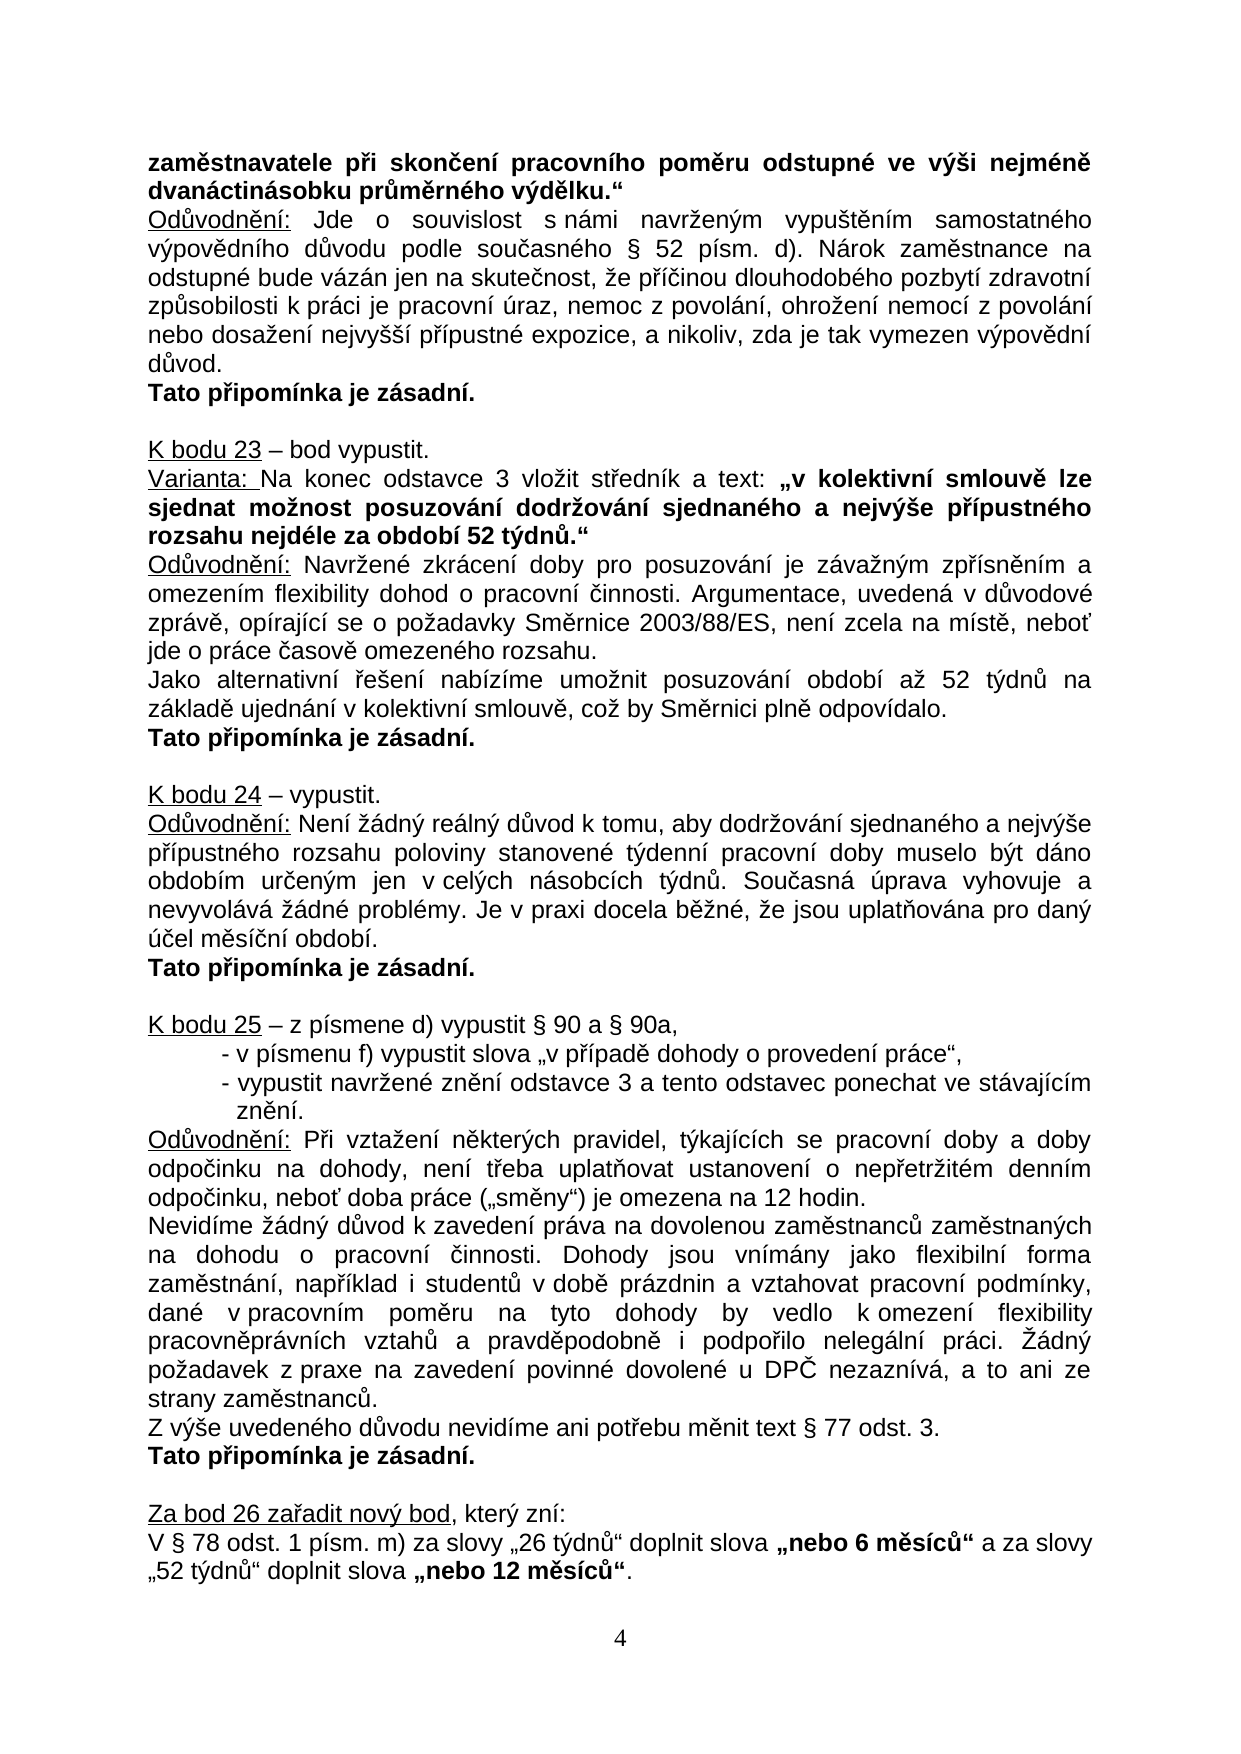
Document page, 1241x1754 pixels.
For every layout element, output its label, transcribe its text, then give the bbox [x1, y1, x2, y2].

text Odůvodnění: Není žádný reálný důvod k tomu, aby dodržování sjednaného a nejvýše přípustného rozsahu poloviny stanovené týdenní pracovní doby muselo být dáno obdobím určeným jen v celých násobcích týdnů. Současná úprava vyhovuje a nevyvolává žádné problémy. Je v praxi docela běžné, že jsou uplatňována pro daný účel měsíční období. [148, 809, 1093, 953]
text Odůvodnění: Navržené zkrácení doby pro posuzování je závažným zpřísněním a omezením flexibility dohod o pracovní činnosti. Argumentace, uvedená v důvodové zprávě, opírající se o požadavky Směrnice 2003/88/ES, není zcela na místě, neboť jde o práce časově omezeného rozsahu. [148, 550, 1093, 665]
text Tato připomínka je zásadní. [148, 953, 1093, 981]
text V § 78 odst. 1 písm. m) za slovy „26 týdnů“ doplnit slova „nebo 6 měsíců“ a za slovy „52 týdnů“ doplnit slova „nebo 12 měsíců“. [148, 1528, 1093, 1585]
text Jako alternativní řešení nabízíme umožnit posuzování období až 52 týdnů na základě ujednání v kolektivní smlouvě, což by Směrnici plně odpovídalo. [148, 665, 1093, 723]
text K bodu 24 – vypustit. [148, 780, 1093, 809]
text Tato připomínka je zásadní. [148, 1441, 1093, 1470]
text Odůvodnění: Při vztažení některých pravidel, týkajících se pracovní doby a doby odpočinku na dohody, není třeba uplatňovat ustanovení o nepřetržitém denním odpočinku, neboť doba práce („směny“) je omezena na 12 hodin. [148, 1125, 1093, 1211]
text Odůvodnění: Jde o souvislost s námi navrženým vypuštěním samostatného výpovědního důvodu podle současného § 52 písm. d). Nárok zaměstnance na odstupné bude vázán jen na skutečnost, že příčinou dlouhodobého pozbytí zdravotní způsobilosti k práci je pracovní úraz, nemoc z povolání, ohrožení nemocí z povolání nebo dosažení nejvyšší přípustné expozice, a nikoliv, zda je tak vymezen výpovědní důvod. [148, 205, 1093, 378]
text K bodu 25 – z písmene d) vypustit § 90 a § 90a, [148, 1010, 1093, 1039]
text K bodu 23 – bod vypustit. [148, 435, 1093, 464]
text Z výše uvedeného důvodu nevidíme ani potřebu měnit text § 77 odst. 3. [148, 1413, 1093, 1441]
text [148, 148, 1093, 205]
text Tato připomínka je zásadní. [148, 378, 1093, 406]
text Tato připomínka je zásadní. [148, 723, 1093, 751]
text Nevidíme žádný důvod k zavedení práva na dovolenou zaměstnanců zaměstnaných na dohodu o pracovní činnosti. Dohody jsou vnímány jako flexibilní forma zaměstnání, například i studentů v době prázdnin a vztahovat pracovní podmínky, dané v pracovním poměru na tyto dohody by vedlo k omezení flexibility pracovněprávních vztahů a pravděpodobně i podpořilo nelegální práci. Žádný požadavek z praxe na zavedení povinné dovolené u DPČ nezaznívá, a to ani ze strany zaměstnanců. [148, 1211, 1093, 1413]
text - vypustit navržené znění odstavce 3 a tento odstavec ponechat ve stávajícím znění. [221, 1068, 1093, 1125]
text Za bod 26 zařadit nový bod, který zní: [148, 1499, 1093, 1528]
text - v písmenu f) vypustit slova „v případě dohody o provedení práce“, [221, 1039, 1093, 1068]
text Varianta: Na konec odstavce 3 vložit středník a text: „v kolektivní smlouvě lze sjednat možnost posuzování dodržování sjednaného a nejvýše přípustného rozsahu nejdéle za období 52 týdnů.“ [148, 464, 1093, 550]
